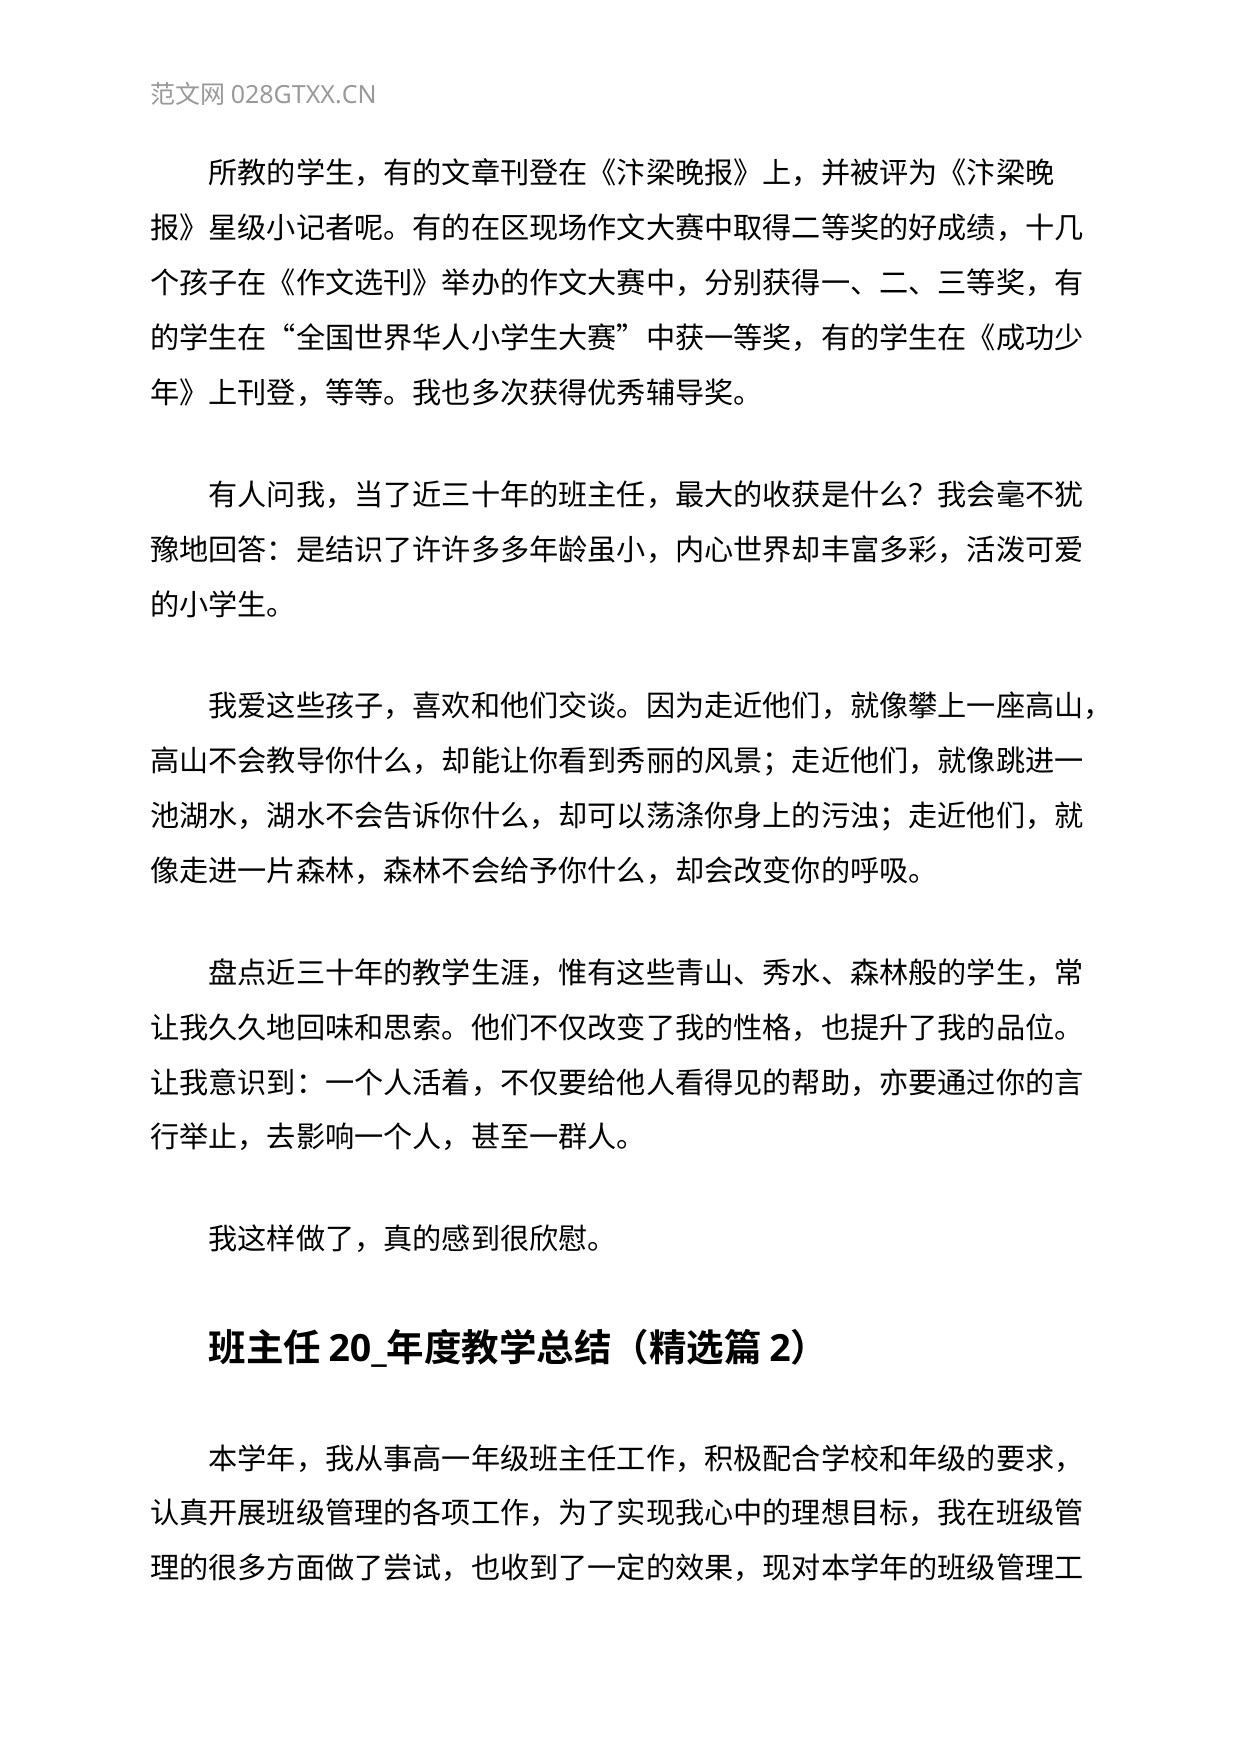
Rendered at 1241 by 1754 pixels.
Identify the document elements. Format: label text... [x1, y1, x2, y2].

text 我爱这些孩子，喜欢和他们交谈。因为走近他们，就像攀上一座高山，高山不会教导你什么，却能让你看到秀丽的风景；走近他们，就像跳进一池湖水，湖水不会告诉你什么，却可以荡涤你身上的污浊；走近他们，就像走进一片森林，森林不会给予你什么，却会改变你的呼吸。 [150, 683, 1090, 890]
text 我这样做了，真的感到很欣慰。 [150, 1216, 1090, 1258]
text 有人问我，当了近三十年的班主任，最大的收获是什么？我会毫不犹豫地回答：是结识了许许多多年龄虽小，内心世界却丰富多彩，活泼可爱的小学生。 [150, 471, 1090, 623]
text 所教的学生，有的文章刊登在《汴梁晚报》上，并被评为《汴梁晚报》星级小记者呢。有的在区现场作文大赛中取得二等奖的好成绩，十几个孩子在《作文选刊》举办的作文大赛中，分别获得一、二、三等奖，有的学生在“全国世界华人小学生大赛”中获一等奖，有的学生在《成功少年》上刊登，等等。我也多次获得优秀辅导奖。 [150, 150, 1090, 412]
text 盘点近三十年的教学生涯，惟有这些青山、秀水、森林般的学生，常让我久久地回味和思索。他们不仅改变了我的性格，也提升了我的品位。让我意识到：一个人活着，不仅要给他人看得见的帮助，亦要通过你的言行举止，去影响一个人，甚至一群人。 [150, 949, 1090, 1156]
text 班主任20_年度教学总结（精选篇2） [150, 1318, 1090, 1372]
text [150, 1435, 1090, 1587]
